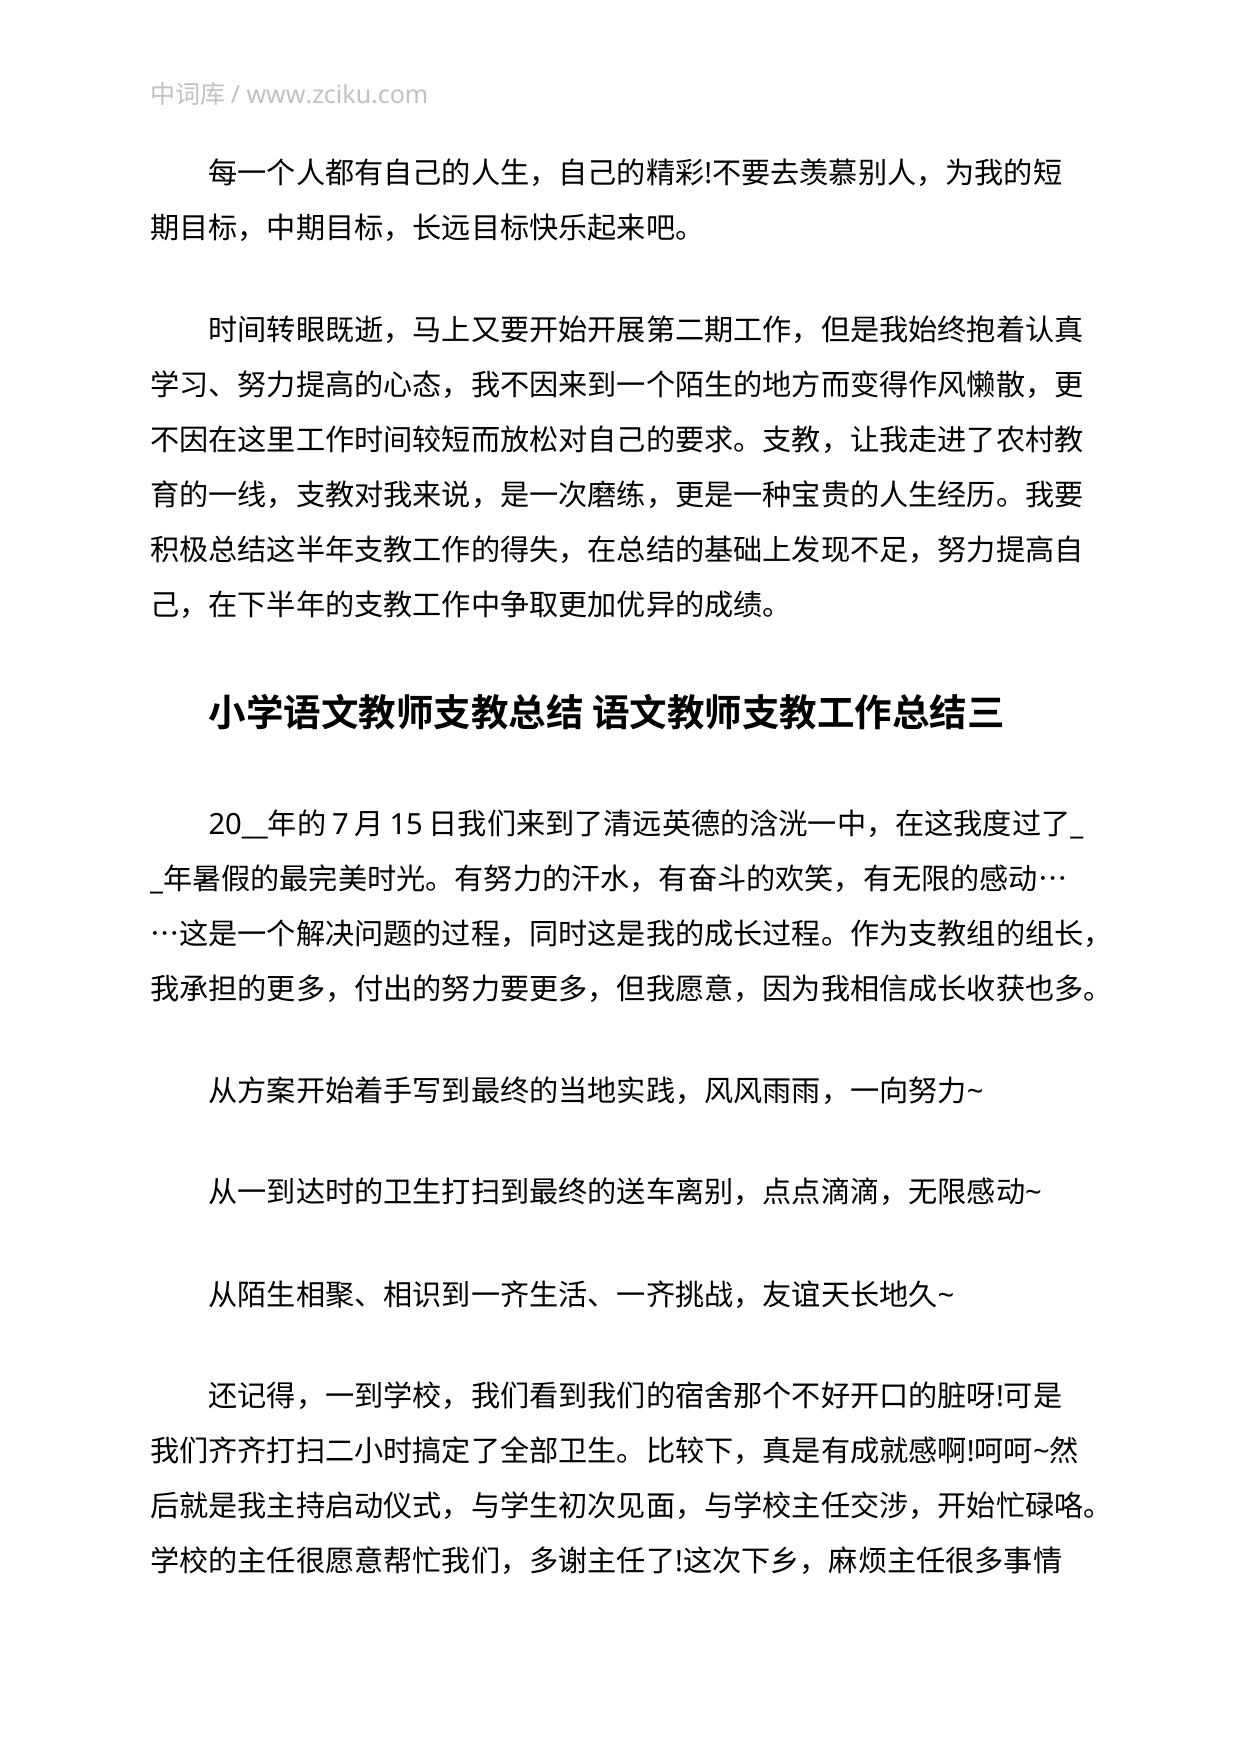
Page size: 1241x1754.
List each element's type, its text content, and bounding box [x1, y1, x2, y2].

text 20__年的7月15日我们来到了清远英德的浛洸一中，在这我度过了__年暑假的最完美时光。有努力的汗水，有奋斗的欢笑，有无限的感动……这是一个解决问题的过程，同时这是我的成长过程。作为支教组的组长，我承担的更多，付出的努力要更多，但我愿意，因为我相信成长收获也多。 [150, 800, 1090, 1008]
text 小学语文教师支教总结 语文教师支教工作总结三 [150, 683, 1090, 737]
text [150, 1373, 1090, 1580]
text 从方案开始着手写到最终的当地实践，风风雨雨，一向努力~ [150, 1067, 1090, 1109]
text 从一到达时的卫生打扫到最终的送车离别，点点滴滴，无限感动~ [150, 1169, 1090, 1211]
text 从陌生相聚、相识到一齐生活、一齐挑战，友谊天长地久~ [150, 1271, 1090, 1313]
text 每一个人都有自己的人生，自己的精彩!不要去羡慕别人，为我的短期目标，中期目标，长远目标快乐起来吧。 [150, 150, 1090, 247]
text 时间转眼既逝，马上又要开始开展第二期工作，但是我始终抱着认真学习、努力提高的心态，我不因来到一个陌生的地方而变得作风懒散，更不因在这里工作时间较短而放松对自己的要求。支教，让我走进了农村教育的一线，支教对我来说，是一次磨练，更是一种宝贵的人生经历。我要积极总结这半年支教工作的得失，在总结的基础上发现不足，努力提高自己，在下半年的支教工作中争取更加优异的成绩。 [150, 307, 1090, 623]
